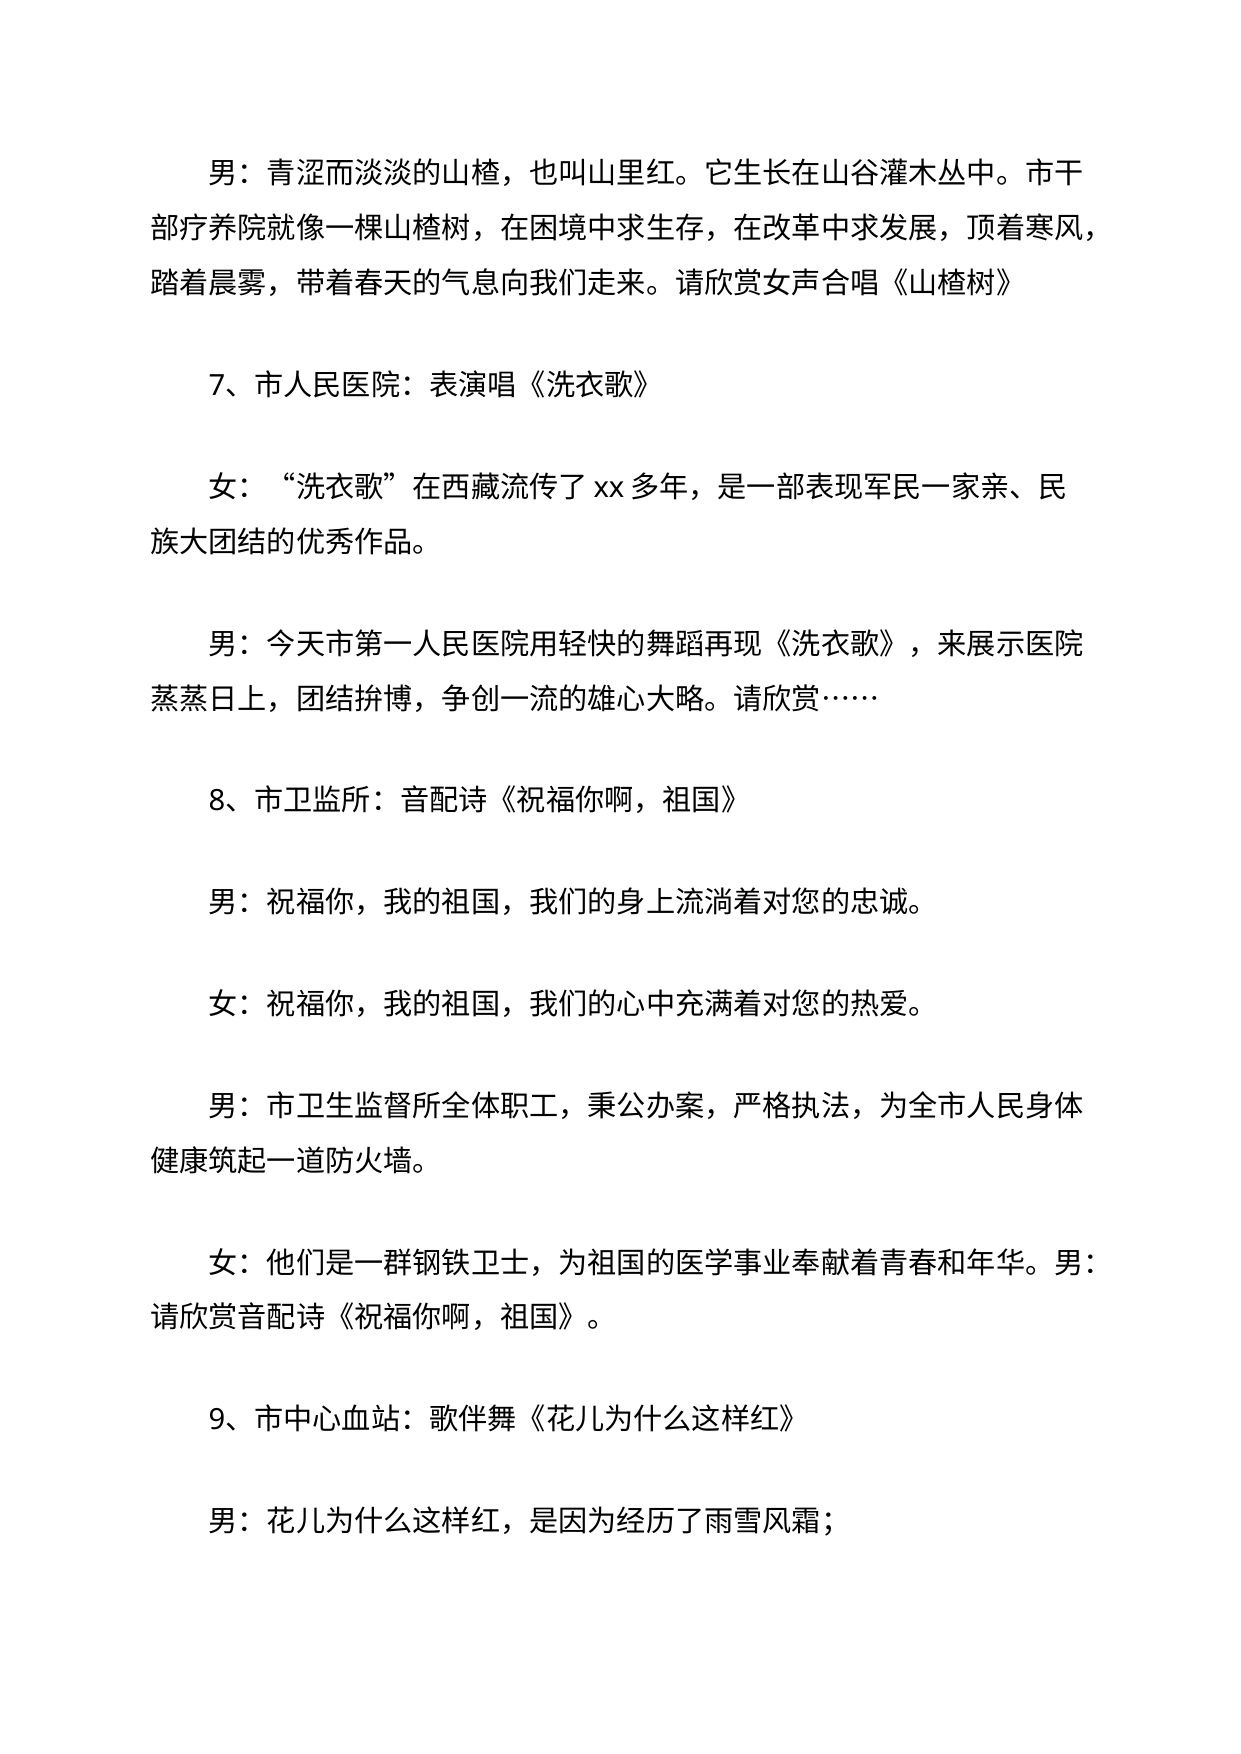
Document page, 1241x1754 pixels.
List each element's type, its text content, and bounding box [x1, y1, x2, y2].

text 男：花儿为什么这样红，是因为经历了雨雪风霜； [150, 1498, 1090, 1540]
text 女：他们是一群钢铁卫士，为祖国的医学事业奉献着青春和年华。男：请欣赏音配诗《祝福你啊，祖国》。 [150, 1239, 1090, 1336]
text 7、市人民医院：表演唱《洗衣歌》 [150, 362, 1090, 404]
text 男：市卫生监督所全体职工，秉公办案，严格执法，为全市人民身体健康筑起一道防火墙。 [150, 1082, 1090, 1180]
text 女：“洗衣歌”在西藏流传了xx多年，是一部表现军民一家亲、民族大团结的优秀作品。 [150, 463, 1090, 561]
text 男：青涩而淡淡的山楂，也叫山里红。它生长在山谷灌木丛中。市干部疗养院就像一棵山楂树，在困境中求生存，在改革中求发展，顶着寒风，踏着晨雾，带着春天的气息向我们走来。请欣赏女声合唱《山楂树》 [150, 150, 1090, 302]
text 8、市卫监所：音配诗《祝福你啊，祖国》 [150, 777, 1090, 819]
text 男：今天市第一人民医院用轻快的舞蹈再现《洗衣歌》，来展示医院蒸蒸日上，团结拚博，争创一流的雄心大略。请欣赏…… [150, 620, 1090, 717]
text 女：祝福你，我的祖国，我们的心中充满着对您的热爱。 [150, 981, 1090, 1023]
text 9、市中心血站：歌伴舞《花儿为什么这样红》 [150, 1396, 1090, 1438]
text 男：祝福你，我的祖国，我们的身上流淌着对您的忠诚。 [150, 879, 1090, 921]
